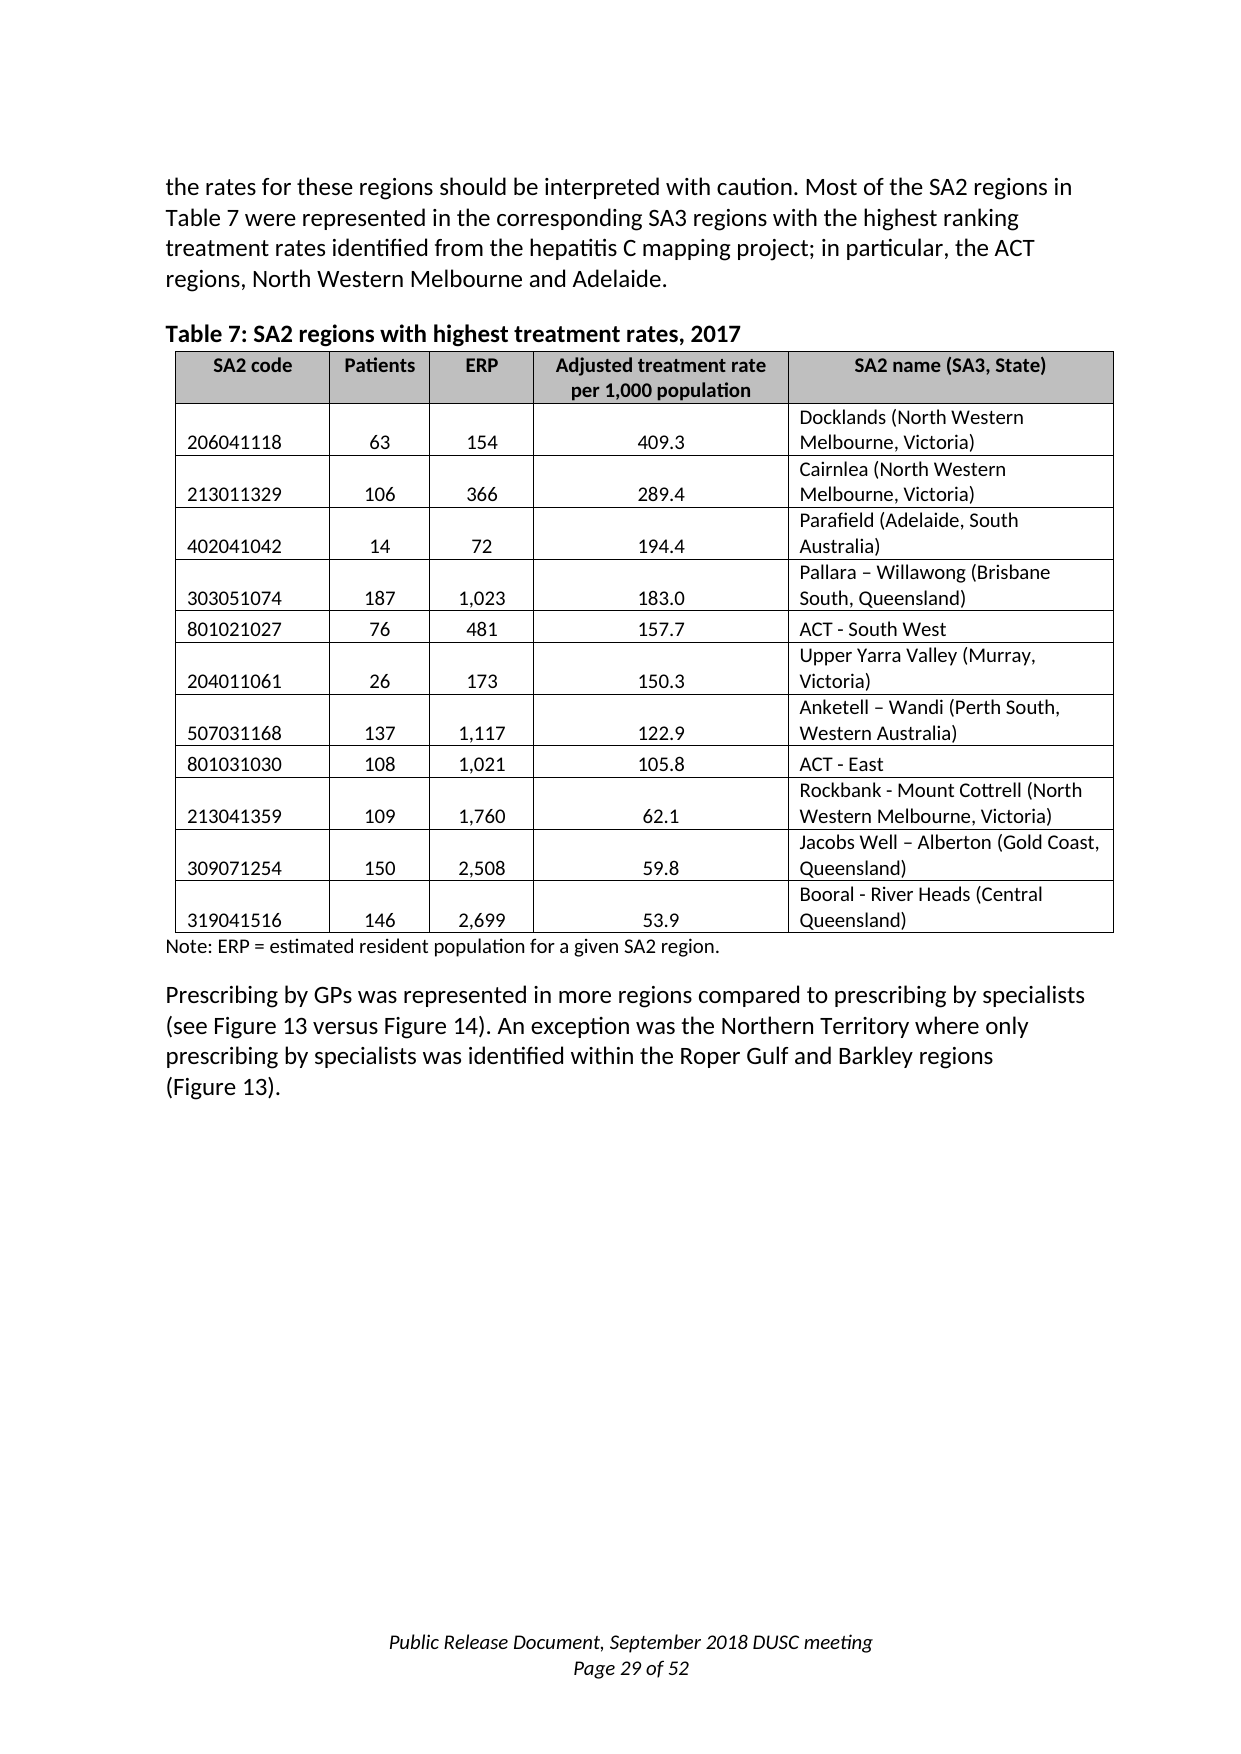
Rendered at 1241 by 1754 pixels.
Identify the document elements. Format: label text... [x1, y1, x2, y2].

table_cell 109 [330, 778, 429, 828]
table_cell 409.3 [534, 404, 788, 455]
table_cell Docklands (North Western Melbourne, Victoria) [789, 404, 1113, 455]
table_header SA2 code [176, 352, 329, 403]
table_cell 801021027 [176, 611, 329, 642]
table_cell 1,021 [430, 746, 533, 777]
table_cell 507031168 [176, 695, 329, 745]
table_cell 53.9 [534, 881, 788, 932]
table_cell 154 [430, 404, 533, 455]
table_cell 157.7 [534, 611, 788, 642]
table_cell 309071254 [176, 830, 329, 880]
table_cell 76 [330, 611, 429, 642]
table_cell 481 [430, 611, 533, 642]
table_cell Jacobs Well – Alberton (Gold Coast, Queensland) [789, 830, 1113, 880]
table_cell Booral - River Heads (Central Queensland) [789, 881, 1113, 932]
table_cell 62.1 [534, 778, 788, 828]
table_cell ACT - East [789, 746, 1113, 777]
table_cell 2,699 [430, 881, 533, 932]
table_cell Upper Yarra Valley (Murray, Victoria) [789, 643, 1113, 693]
table_cell Rockbank - Mount Cottrell (North Western Melbourne, Victoria) [789, 778, 1113, 828]
text Prescribing by GPs was represented in more regions compared to prescribing by specialists (see Figure 13 versus Figure 14). An exception was the Northern Territory where only prescribing by specialists was identified within the Roper Gulf and Barkley regions (Figure 13). [165, 979, 1098, 1102]
table_cell 213041359 [176, 778, 329, 828]
table_cell 26 [330, 643, 429, 693]
table_cell 150 [330, 830, 429, 880]
table_cell 289.4 [534, 456, 788, 507]
table_cell 213011329 [176, 456, 329, 507]
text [165, 171, 1098, 293]
table_cell 72 [430, 508, 533, 558]
table_header Adjusted treatment rate per 1,000 population [534, 352, 788, 403]
table_cell ACT - South West [789, 611, 1113, 642]
table_header Patients [330, 352, 429, 403]
table_cell 106 [330, 456, 429, 507]
title Table 7: SA2 regions with highest treatment rates, 2017 [165, 318, 1098, 349]
table_cell 105.8 [534, 746, 788, 777]
table_cell 1,023 [430, 560, 533, 610]
table_cell 194.4 [534, 508, 788, 558]
table_cell Cairnlea (North Western Melbourne, Victoria) [789, 456, 1113, 507]
table_cell 150.3 [534, 643, 788, 693]
table_cell Pallara – Willawong (Brisbane South, Queensland) [789, 560, 1113, 610]
table_cell 2,508 [430, 830, 533, 880]
table_cell 146 [330, 881, 429, 932]
table_header SA2 name (SA3, State) [789, 352, 1113, 403]
text Note: ERP = estimated resident population for a given SA2 region. [165, 933, 1098, 959]
table_cell 63 [330, 404, 429, 455]
table_cell 108 [330, 746, 429, 777]
table_cell 402041042 [176, 508, 329, 558]
table_cell 801031030 [176, 746, 329, 777]
table_cell 204011061 [176, 643, 329, 693]
table_cell 14 [330, 508, 429, 558]
table_cell 173 [430, 643, 533, 693]
table_cell Anketell – Wandi (Perth South, Western Australia) [789, 695, 1113, 745]
table_cell 1,117 [430, 695, 533, 745]
table_cell 122.9 [534, 695, 788, 745]
table_header ERP [430, 352, 533, 403]
table_cell 59.8 [534, 830, 788, 880]
table_cell Parafield (Adelaide, South Australia) [789, 508, 1113, 558]
table_cell 303051074 [176, 560, 329, 610]
table_cell 187 [330, 560, 429, 610]
table_cell 206041118 [176, 404, 329, 455]
table_cell 137 [330, 695, 429, 745]
table_cell 319041516 [176, 881, 329, 932]
table_cell 183.0 [534, 560, 788, 610]
table_cell 1,760 [430, 778, 533, 828]
table_cell 366 [430, 456, 533, 507]
